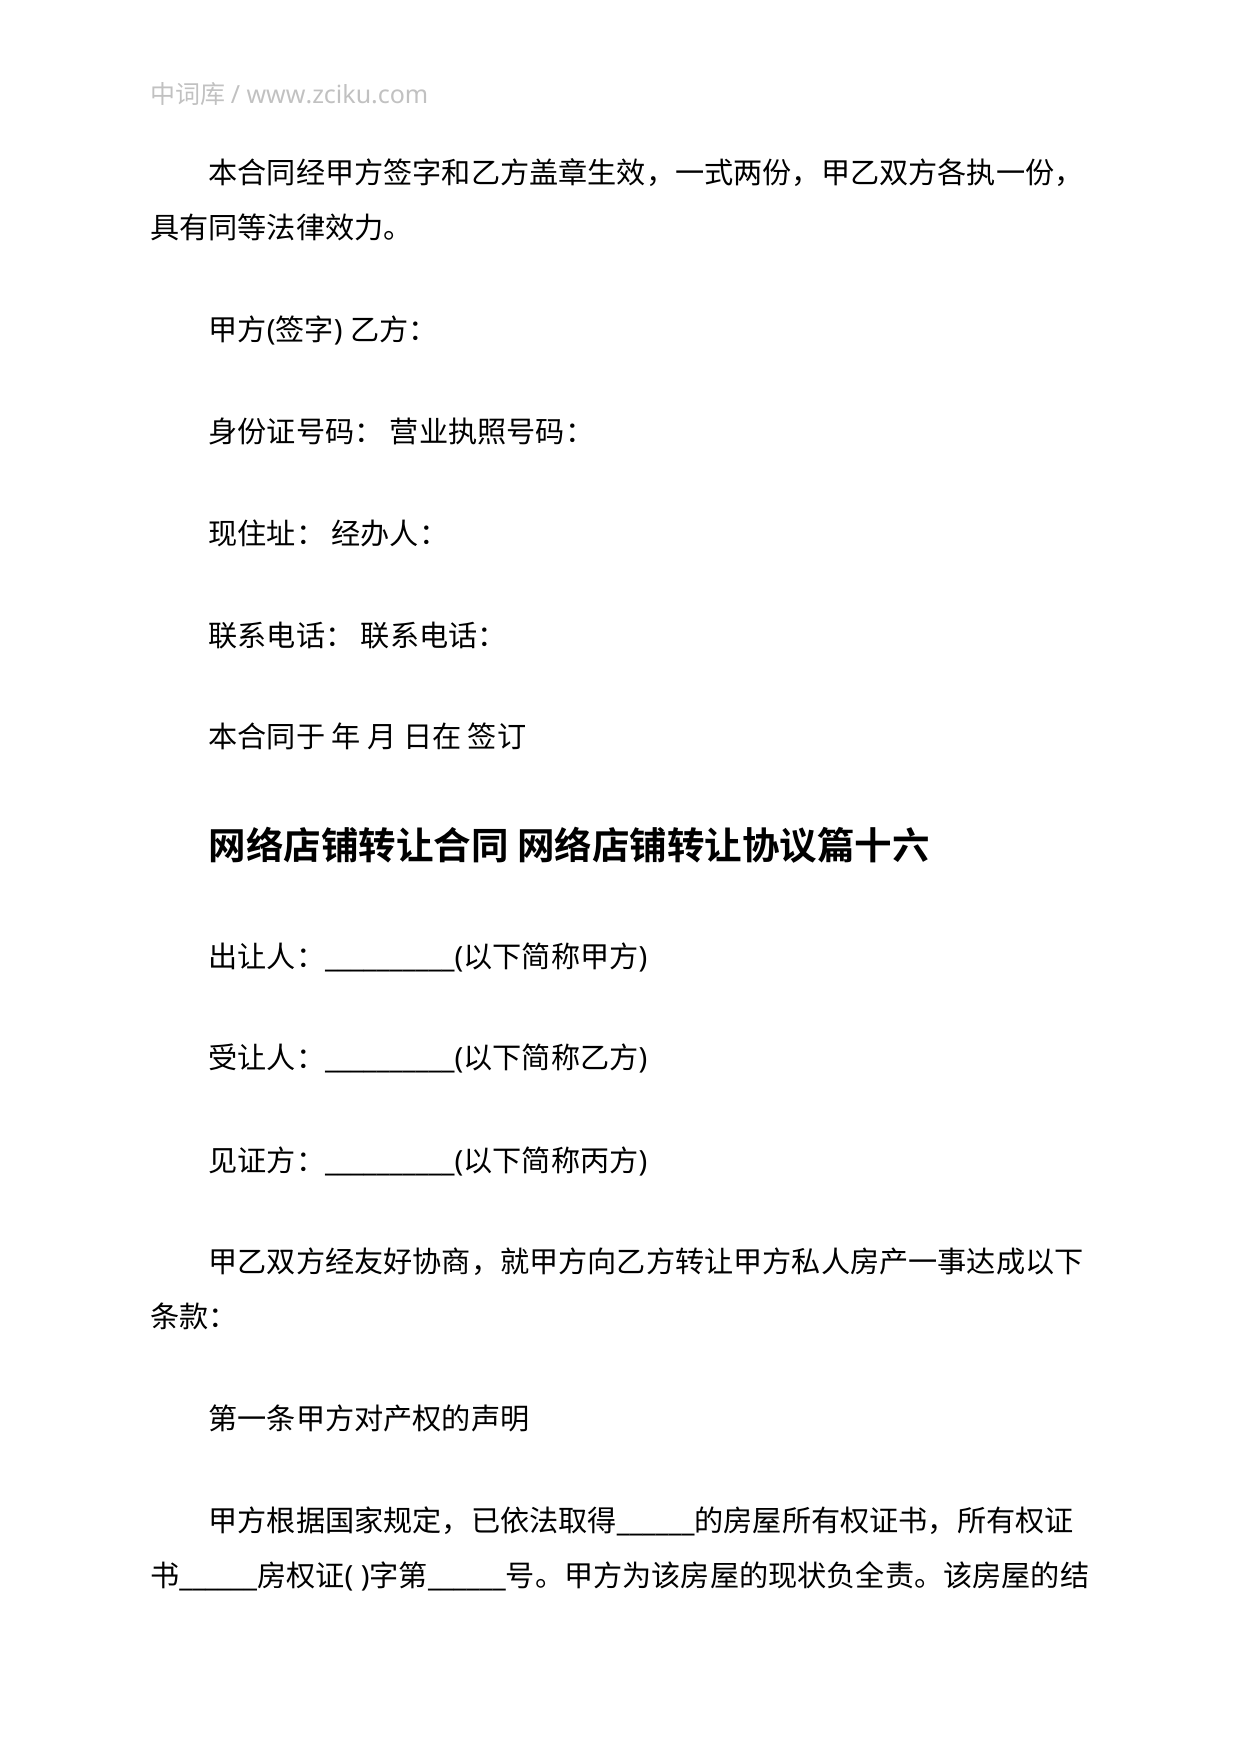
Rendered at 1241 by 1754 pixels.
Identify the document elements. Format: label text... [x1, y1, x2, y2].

text 甲方(签字) 乙方： [150, 307, 1090, 349]
text 网络店铺转让合同 网络店铺转让协议篇十六 [150, 816, 1090, 870]
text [150, 1497, 1090, 1595]
text 见证方：__________(以下简称丙方) [150, 1137, 1090, 1179]
text 本合同经甲方签字和乙方盖章生效，一式两份，甲乙双方各执一份，具有同等法律效力。 [150, 150, 1090, 247]
text 联系电话： 联系电话： [150, 612, 1090, 654]
text 受让人：__________(以下简称乙方) [150, 1035, 1090, 1077]
text 第一条甲方对产权的声明 [150, 1396, 1090, 1438]
text 身份证号码： 营业执照号码： [150, 409, 1090, 451]
text 出让人：__________(以下简称甲方) [150, 933, 1090, 976]
text 甲乙双方经友好协商，就甲方向乙方转让甲方私人房产一事达成以下条款： [150, 1239, 1090, 1336]
text 现住址： 经办人： [150, 510, 1090, 553]
text 本合同于 年 月 日在 签订 [150, 714, 1090, 756]
